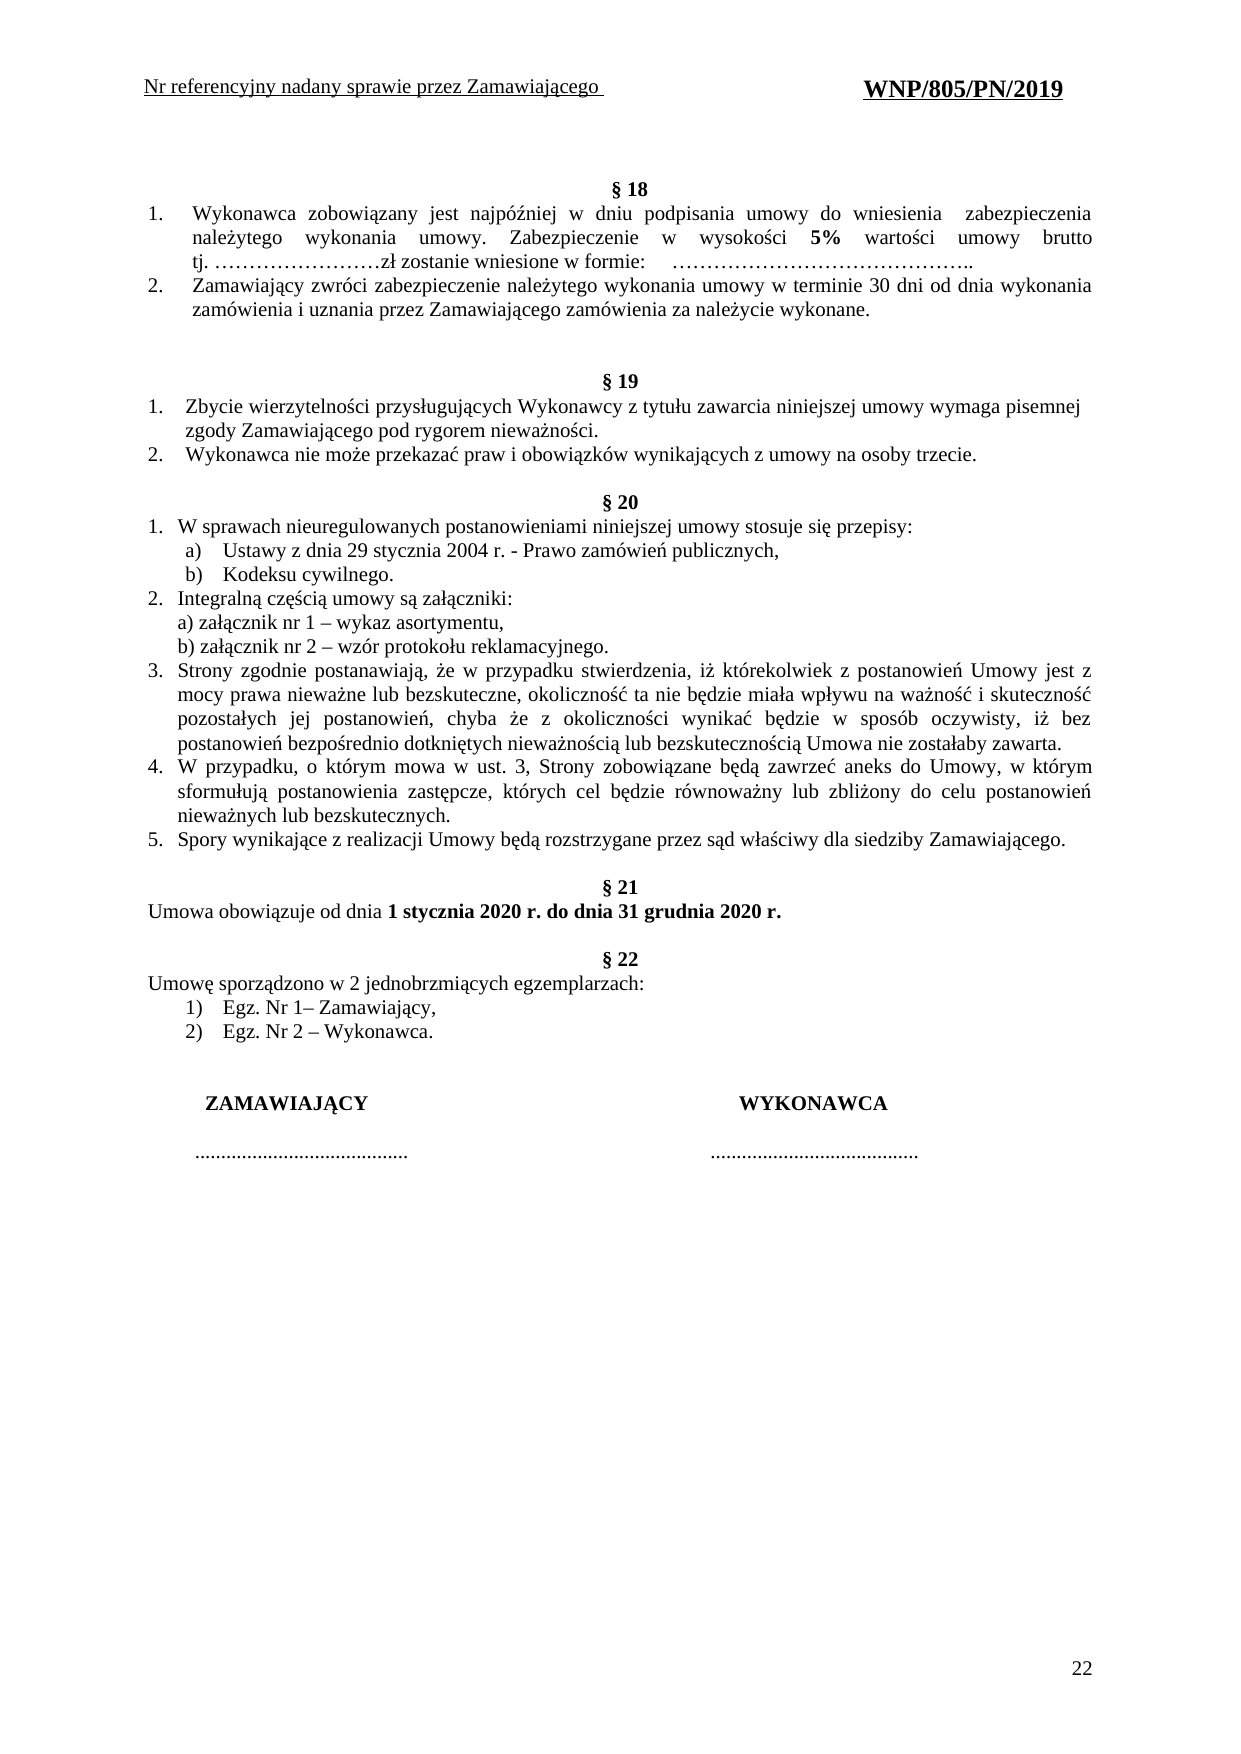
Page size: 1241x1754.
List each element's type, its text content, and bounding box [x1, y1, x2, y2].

text § 21 [148, 875, 1092, 899]
list Spory wynikające z realizacji Umowy będą rozstrzygane przez sąd właściwy dla siedziby Zamawiającego. [148, 827, 1092, 851]
list Zamawiający zwróci zabezpieczenie należytego wykonania umowy w terminie 30 dni od dnia wykonania zamówienia i uznania przez Zamawiającego zamówienia za należycie wykonane. [148, 273, 1092, 321]
list Integralną częścią umowy są załączniki: [148, 586, 1092, 610]
text § 19 [148, 369, 1092, 393]
text Umowę sporządzono w 2 jednobrzmiących egzemplarzach: [148, 971, 1092, 995]
text ZAMAWIAJĄCY WYKONAWCA [148, 1091, 1092, 1115]
list Zbycie wierzytelności przysługujących Wykonawcy z tytułu zawarcia niniejszej umowy wymaga pisemnej zgody Zamawiającego pod rygorem nieważności. [148, 393, 1082, 442]
text § 20 [148, 490, 1092, 514]
text ......................................... ........................................ [148, 1139, 1092, 1163]
list W przypadku, o którym mowa w ust. 3, Strony zobowiązane będą zawrzeć aneks do Umowy, w którym sformułują postanowienia zastępcze, których cel będzie równoważny lub zbliżony do celu postanowień nieważnych lub bezskutecznych. [148, 754, 1092, 827]
text § 18 [166, 177, 1092, 201]
list Kodeksu cywilnego. [185, 562, 1092, 586]
text § 22 [148, 947, 1092, 971]
list Egz. Nr 2 – Wykonawca. [185, 1019, 1092, 1043]
list Egz. Nr 1– Zamawiający, [185, 995, 1092, 1019]
list Strony zgodnie postanawiają, że w przypadku stwierdzenia, iż którekolwiek z postanowień Umowy jest z mocy prawa nieważne lub bezskuteczne, okoliczność ta nie będzie miała wpływu na ważność i skuteczność pozostałych jej postanowień, chyba że z okoliczności wynikać będzie w sposób oczywisty, iż bez postanowień bezpośrednio dotkniętych nieważnością lub bezskutecznością Umowa nie zostałaby zawarta. [148, 658, 1092, 754]
text a) załącznik nr 1 – wykaz asortymentu, [177, 610, 1092, 634]
text b) załącznik nr 2 – wzór protokołu reklamacyjnego. [148, 634, 1092, 658]
list Wykonawca zobowiązany jest najpóźniej w dniu podpisania umowy do wniesienia zabezpieczenia należytego wykonania umowy. Zabezpieczenie w wysokości 5% wartości umowy brutto tj. ……………………zł zostanie wniesione w formie: …………………………………….. [148, 201, 1092, 273]
list W sprawach nieuregulowanych postanowieniami niniejszej umowy stosuje się przepisy: [148, 514, 1092, 538]
list Wykonawca nie może przekazać praw i obowiązków wynikających z umowy na osoby trzecie. [148, 442, 1092, 466]
list Ustawy z dnia 29 stycznia 2004 r. - Prawo zamówień publicznych, [185, 538, 1092, 562]
text Umowa obowiązuje od dnia 1 stycznia 2020 r. do dnia 31 grudnia 2020 r. [148, 899, 1092, 923]
